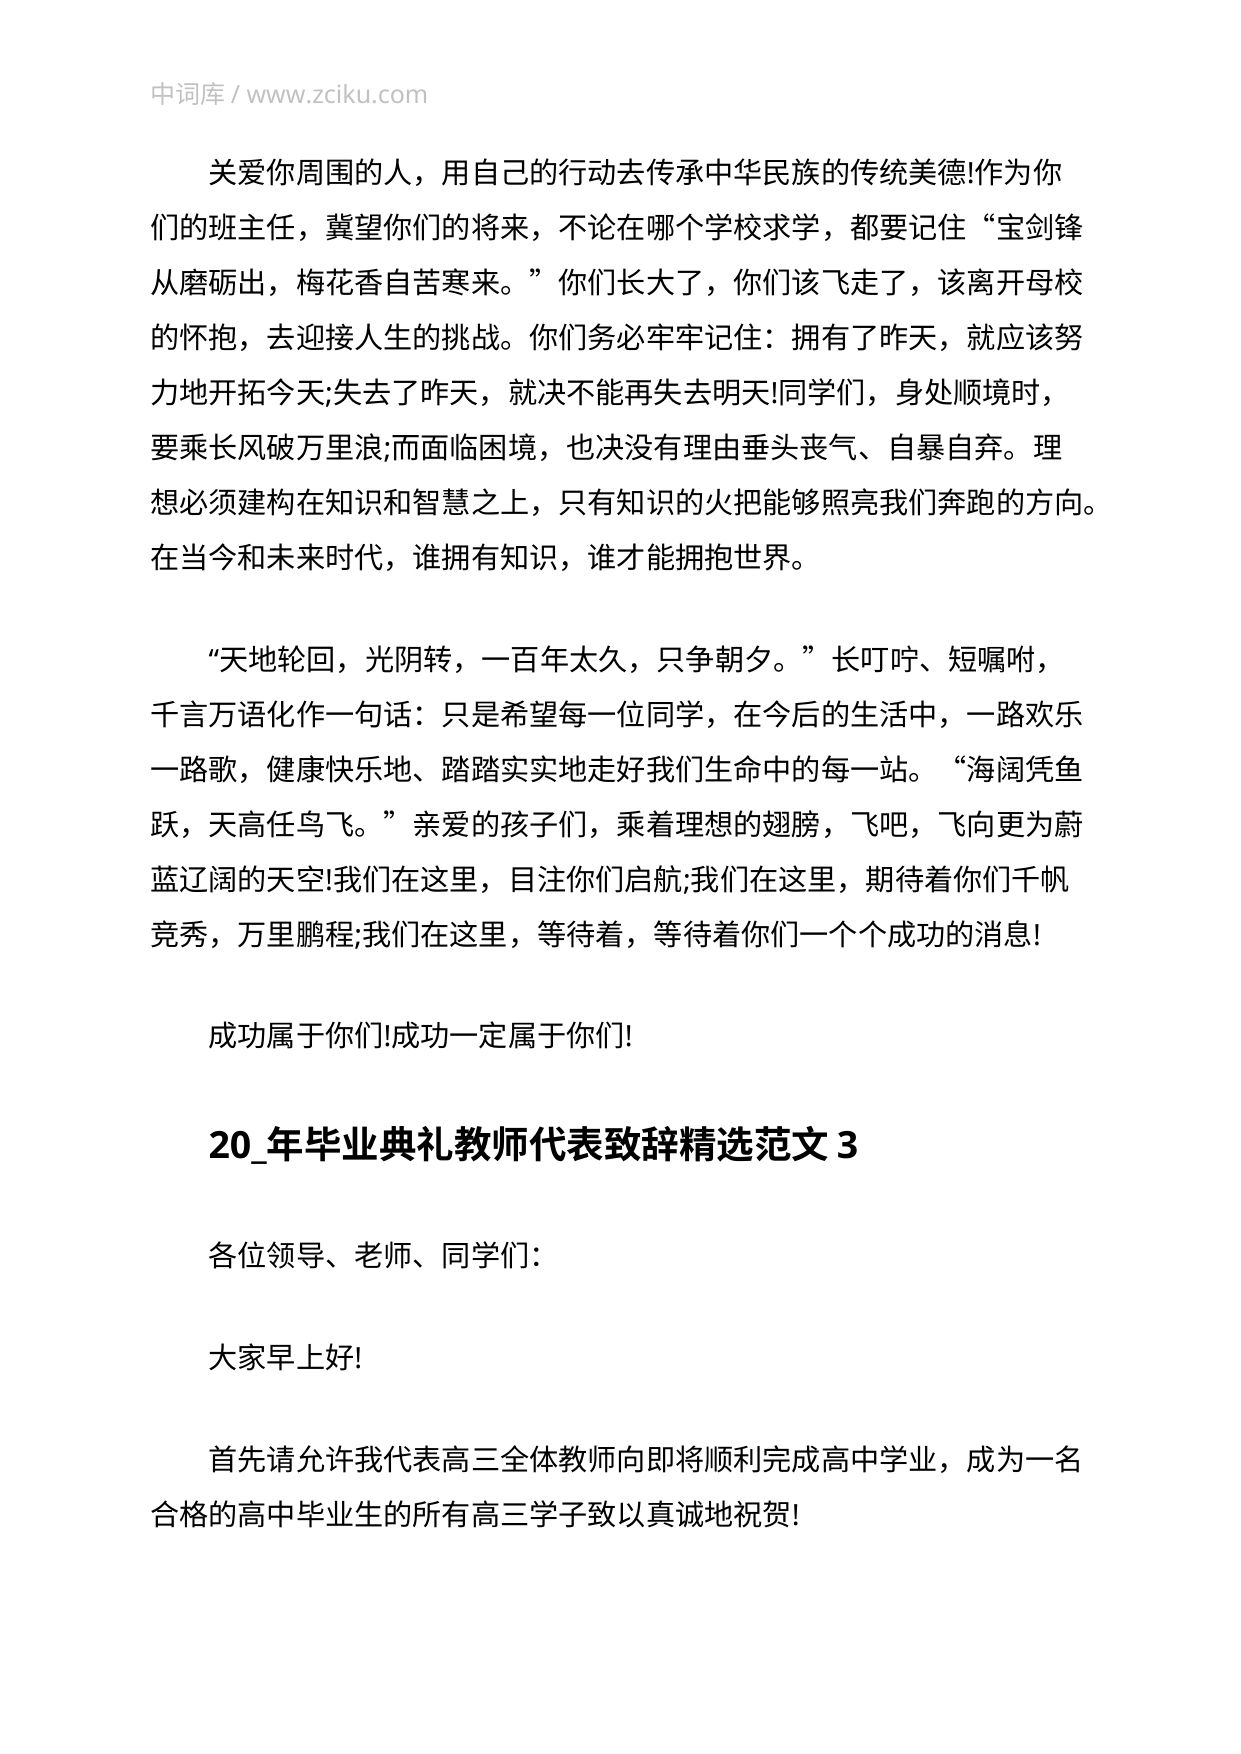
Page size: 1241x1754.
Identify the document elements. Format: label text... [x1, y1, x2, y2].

text 关爱你周围的人，用自己的行动去传承中华民族的传统美德!作为你们的班主任，冀望你们的将来，不论在哪个学校求学，都要记住“宝剑锋从磨砺出，梅花香自苦寒来。”你们长大了，你们该飞走了，该离开母校的怀抱，去迎接人生的挑战。你们务必牢牢记住：拥有了昨天，就应该努力地开拓今天;失去了昨天，就决不能再失去明天!同学们，身处顺境时，要乘长风破万里浪;而面临困境，也决没有理由垂头丧气、自暴自弃。理想必须建构在知识和智慧之上，只有知识的火把能够照亮我们奔跑的方向。在当今和未来时代，谁拥有知识，谁才能拥抱世界。 [150, 150, 1090, 577]
text 大家早上好! [150, 1334, 1090, 1377]
text 成功属于你们!成功一定属于你们! [150, 1013, 1090, 1055]
text 各位领导、老师、同学们： [150, 1233, 1090, 1275]
text 20_年毕业典礼教师代表致辞精选范文3 [150, 1115, 1090, 1169]
text 首先请允许我代表高三全体教师向即将顺利完成高中学业，成为一名合格的高中毕业生的所有高三学子致以真诚地祝贺! [150, 1436, 1090, 1534]
text “天地轮回，光阴转，一百年太久，只争朝夕。”长叮咛、短嘱咐，千言万语化作一句话：只是希望每一位同学，在今后的生活中，一路欢乐一路歌，健康快乐地、踏踏实实地走好我们生命中的每一站。“海阔凭鱼跃，天高任鸟飞。”亲爱的孩子们，乘着理想的翅膀，飞吧，飞向更为蔚蓝辽阔的天空!我们在这里，目注你们启航;我们在这里，期待着你们千帆竞秀，万里鹏程;我们在这里，等待着，等待着你们一个个成功的消息! [150, 636, 1090, 953]
